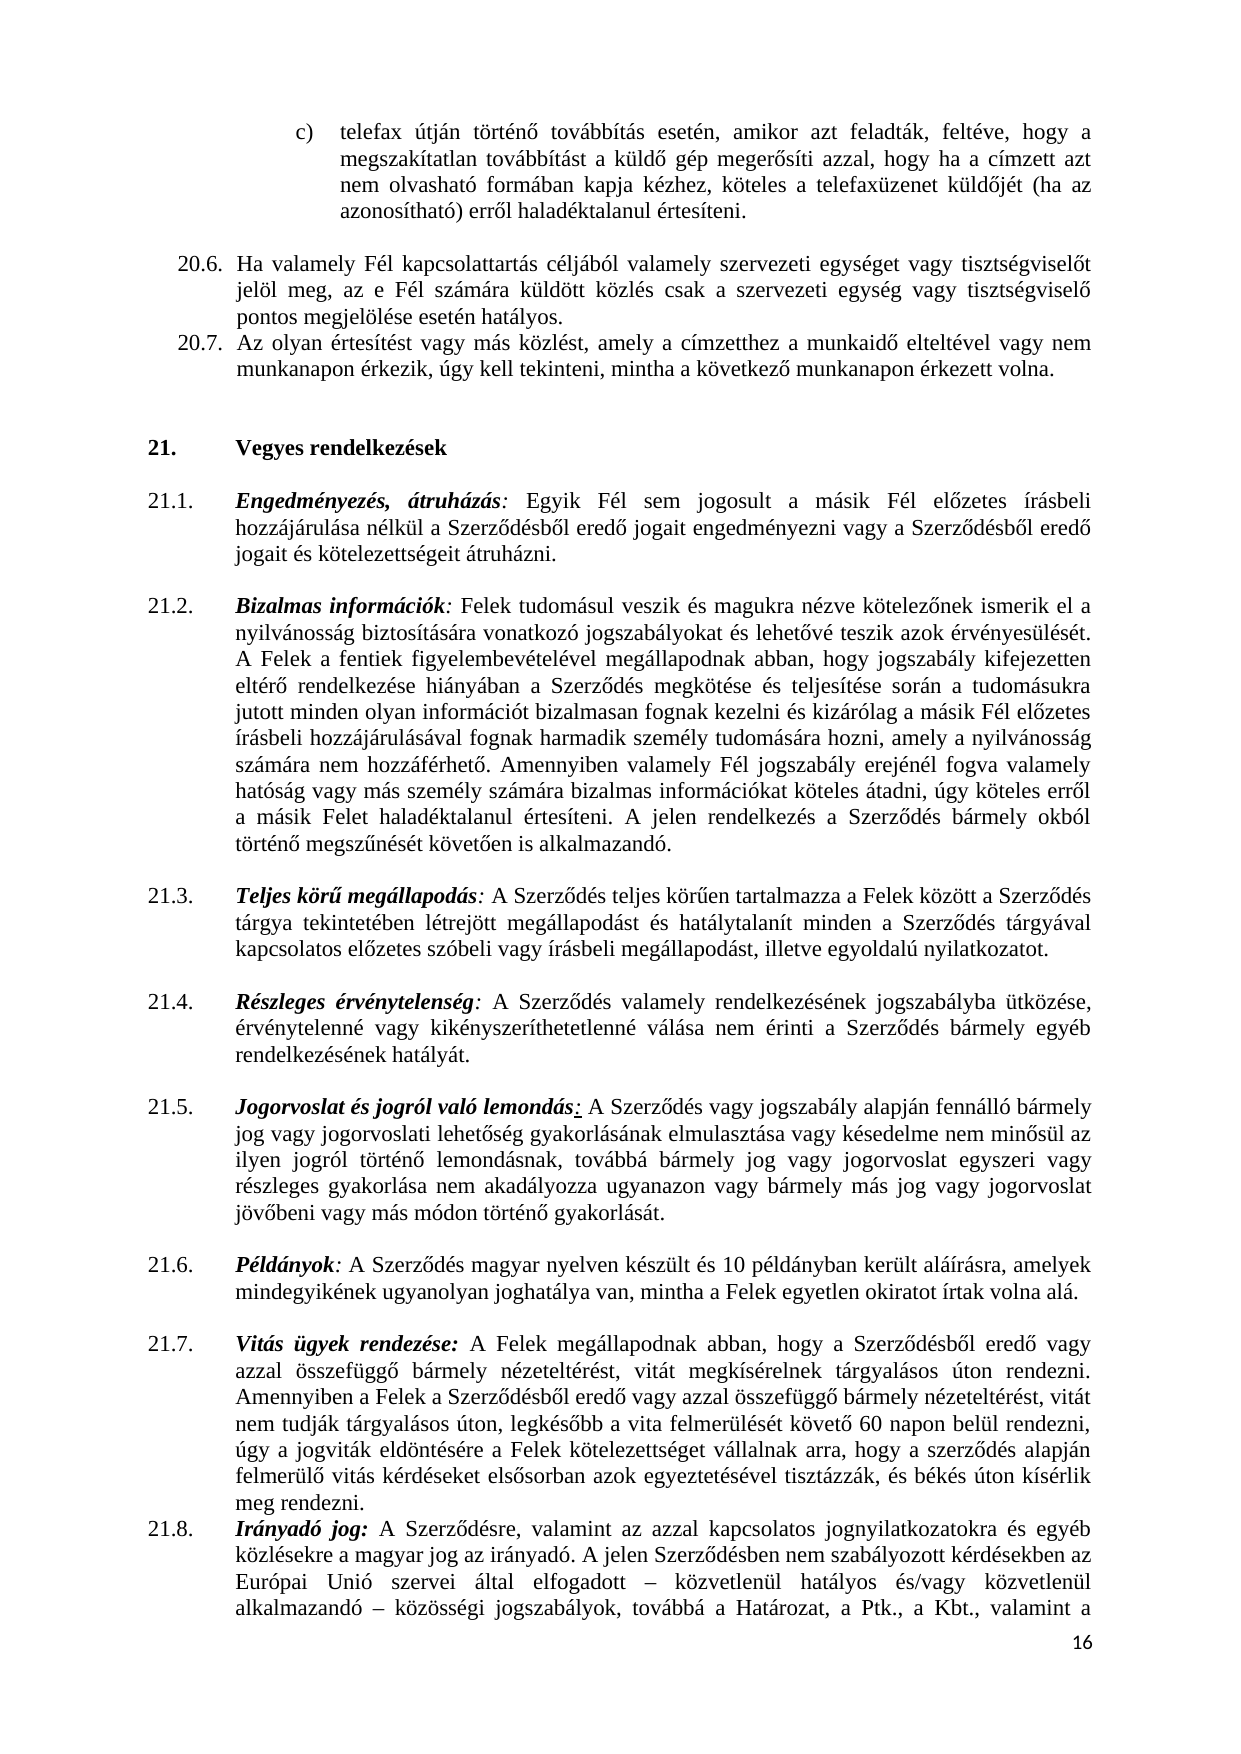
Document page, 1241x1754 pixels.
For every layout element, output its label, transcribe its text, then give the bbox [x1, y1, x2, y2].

list Vitás ügyek rendezése: A Felek megállapodnak abban, hogy a Szerződésből eredő vagy azzal összefüggő bármely nézeteltérést, vitát megkísérelnek tárgyalásos úton rendezni. Amennyiben a Felek a Szerződésből eredő vagy azzal összefüggő bármely nézeteltérést, vitát nem tudják tárgyalásos úton, legkésőbb a vita felmerülését követő 60 napon belül rendezni, úgy a jogviták eldöntésére a Felek kötelezettséget vállalnak arra, hogy a szerződés alapján felmerülő vitás kérdéseket elsősorban azok egyeztetésével tisztázzák, és békés úton kísérlik meg rendezni. [148, 1331, 1093, 1515]
list telefax útján történő továbbítás esetén, amikor azt feladták, feltéve, hogy a megszakítatlan továbbítást a küldő gép megerősíti azzal, hogy ha a címzett azt nem olvasható formában kapja kézhez, köteles a telefaxüzenet küldőjét (ha az azonosítható) erről haladéktalanul értesíteni. [295, 118, 1093, 224]
list Engedményezés, átruházás: Egyik Fél sem jogosult a másik Fél előzetes írásbeli hozzájárulása nélkül a Szerződésből eredő jogait engedményezni vagy a Szerződésből eredő jogait és kötelezettségeit átruházni. [148, 487, 1093, 566]
list Bizalmas információk: Felek tudomásul veszik és magukra nézve kötelezőnek ismerik el a nyilvánosság biztosítására vonatkozó jogszabályokat és lehetővé teszik azok érvényesülését. A Felek a fentiek figyelembevételével megállapodnak abban, hogy jogszabály kifejezetten eltérő rendelkezése hiányában a Szerződés megkötése és teljesítése során a tudomásukra jutott minden olyan információt bizalmasan fognak kezelni és kizárólag a másik Fél előzetes írásbeli hozzájárulásával fognak harmadik személy tudomására hozni, amely a nyilvánosság számára nem hozzáférhető. Amennyiben valamely Fél jogszabály erejénél fogva valamely hatóság vagy más személy számára bizalmas információkat köteles átadni, úgy köteles erről a másik Felet haladéktalanul értesíteni. A jelen rendelkezés a Szerződés bármely okból történő megszűnését követően is alkalmazandó. [148, 593, 1093, 856]
list Példányok: A Szerződés magyar nyelven készült és 10 példányban került aláírásra, amelyek mindegyikének ugyanolyan joghatálya van, mintha a Felek egyetlen okiratot írtak volna alá. [148, 1251, 1093, 1304]
list Részleges érvénytelenség: A Szerződés valamely rendelkezésének jogszabályba ütközése, érvénytelenné vagy kikényszeríthetetlenné válása nem érinti a Szerződés bármely egyéb rendelkezésének hatályát. [148, 988, 1093, 1067]
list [148, 1515, 1093, 1620]
list Ha valamely Fél kapcsolattartás céljából valamely szervezeti egységet vagy tisztségviselőt jelöl meg, az e Fél számára küldött közlés csak a szervezeti egység vagy tisztségviselő pontos megjelölése esetén hatályos. [177, 250, 1093, 329]
list Teljes körű megállapodás: A Szerződés teljes körűen tartalmazza a Felek között a Szerződés tárgya tekintetében létrejött megállapodást és hatálytalanít minden a Szerződés tárgyával kapcsolatos előzetes szóbeli vagy írásbeli megállapodást, illetve egyoldalú nyilatkozatot. [148, 882, 1093, 962]
list Az olyan értesítést vagy más közlést, amely a címzetthez a munkaidő elteltével vagy nem munkanapon érkezik, úgy kell tekinteni, mintha a következő munkanapon érkezett volna. [177, 329, 1093, 382]
list Jogorvoslat és jogról való lemondás: A Szerződés vagy jogszabály alapján fennálló bármely jog vagy jogorvoslati lehetőség gyakorlásának elmulasztása vagy késedelme nem minősül az ilyen jogról történő lemondásnak, továbbá bármely jog vagy jogorvoslat egyszeri vagy részleges gyakorlása nem akadályozza ugyanazon vagy bármely más jog vagy jogorvoslat jövőbeni vagy más módon történő gyakorlását. [148, 1093, 1093, 1225]
list Vegyes rendelkezések [148, 434, 1093, 461]
